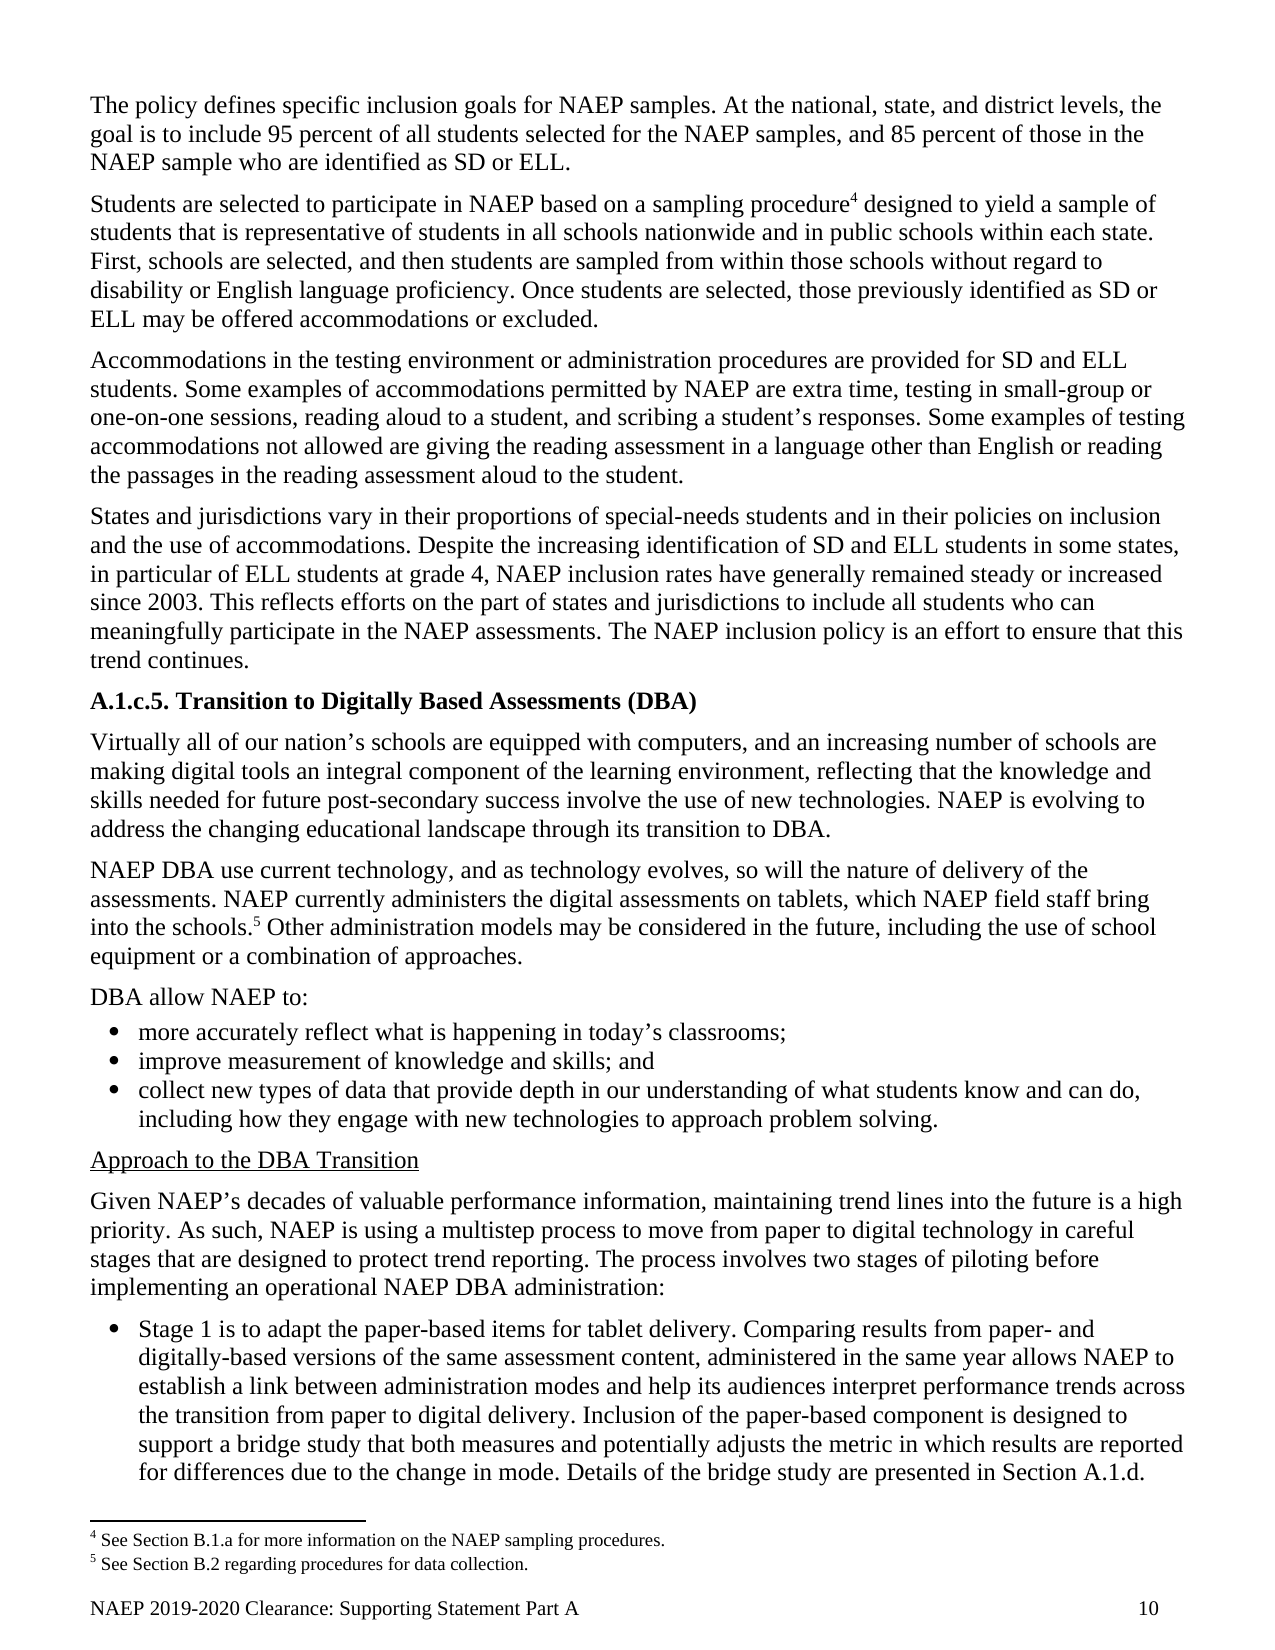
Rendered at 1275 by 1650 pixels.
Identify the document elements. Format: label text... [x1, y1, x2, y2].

text States and jurisdictions vary in their proportions of special-needs students and in their policies on inclusion and the use of accommodations. Despite the increasing identification of SD and ELL students in some states, in particular of ELL students at grade 4, NAEP inclusion rates have generally remained steady or increased since 2003. This reflects efforts on the part of states and jurisdictions to include all students who can meaningfully participate in the NAEP assessments. The NAEP inclusion policy is an effort to ensure that this trend continues. [90, 501, 1191, 674]
text NAEP DBA use current technology, and as technology evolves, so will the nature of delivery of the assessments. NAEP currently administers the digital assessments on tablets, which NAEP field staff bring into the schools. Other administration models may be considered in the future, including the use of school equipment or a combination of approaches. [90, 855, 1191, 970]
list improve measurement of knowledge and skills; and [109, 1046, 1191, 1075]
text Virtually all of our nation’s schools are equipped with computers, and an increasing number of schools are making digital tools an integral component of the learning environment, reflecting that the knowledge and skills needed for future post-secondary success involve the use of new technologies. NAEP is evolving to address the changing educational landscape through its transition to DBA. [90, 727, 1191, 842]
list Stage 1 is to adapt the paper-based items for tablet delivery. Comparing results from paper- and digitally-based versions of the same assessment content, administered in the same year allows NAEP to establish a link between administration modes and help its audiences interpret performance trends across the transition from paper to digital delivery. Inclusion of the paper-based component is designed to support a bridge study that both measures and potentially adjusts the metric in which results are reported for differences due to the change in mode. Details of the bridge study are presented in Section A.1.d. [109, 1314, 1191, 1486]
subtitle Approach to the DBA Transition [90, 1145, 1191, 1174]
text DBA allow NAEP to: [90, 982, 1191, 1011]
list more accurately reflect what is happening in today’s classrooms; [109, 1017, 1191, 1046]
text Accommodations in the testing environment or administration procedures are provided for SD and ELL students. Some examples of accommodations permitted by NAEP are extra time, testing in small-group or one-on-one sessions, reading aloud to a student, and scribing a student’s responses. Some examples of testing accommodations not allowed are giving the reading assessment in a language other than English or reading the passages in the reading assessment aloud to the student. [90, 345, 1191, 489]
list collect new types of data that provide depth in our understanding of what students know and can do, including how they engage with new technologies to approach problem solving. [109, 1075, 1191, 1132]
text The policy defines specific inclusion goals for NAEP samples. At the national, state, and district levels, the goal is to include 95 percent of all students selected for the NAEP samples, and 85 percent of those in the NAEP sample who are identified as SD or ELL. [90, 90, 1191, 176]
subtitle A.1.c.5. Transition to Digitally Based Assessments (DBA) [90, 686, 1191, 715]
text Given NAEP’s decades of valuable performance information, maintaining trend lines into the future is a high priority. As such, NAEP is using a multistep process to move from paper to digital technology in careful stages that are designed to protect trend reporting. The process involves two stages of piloting before implementing an operational NAEP DBA administration: [90, 1186, 1191, 1301]
text Students are selected to participate in NAEP based on a sampling procedure designed to yield a sample of students that is representative of students in all schools nationwide and in public schools within each state. First, schools are selected, and then students are sampled from within those schools without regard to disability or English language proficiency. Once students are selected, those previously identified as SD or ELL may be offered accommodations or excluded. [90, 189, 1191, 332]
